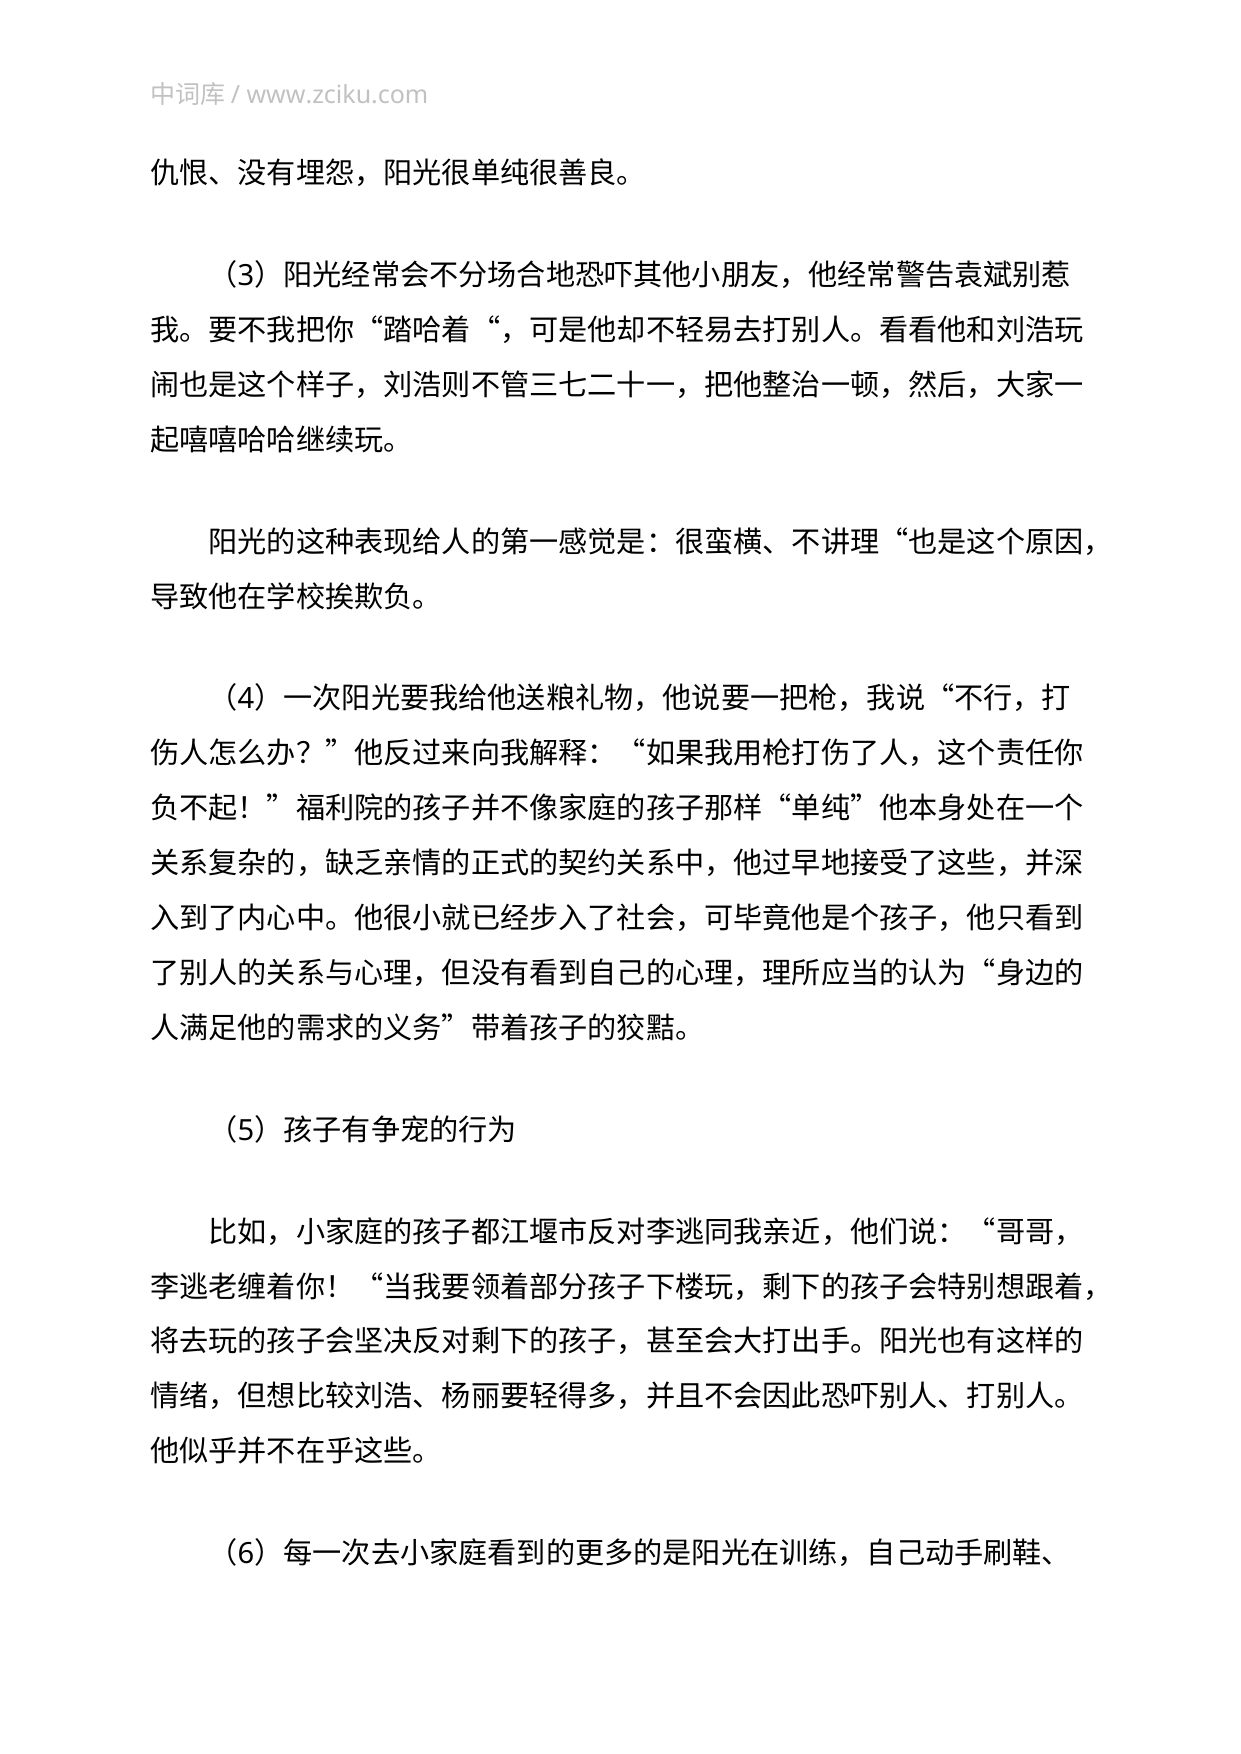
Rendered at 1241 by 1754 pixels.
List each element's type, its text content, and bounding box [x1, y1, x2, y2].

text 比如，小家庭的孩子都江堰市反对李逃同我亲近，他们说：“哥哥，李逃老缠着你！“当我要领着部分孩子下楼玩，剩下的孩子会特别想跟着，将去玩的孩子会坚决反对剩下的孩子，甚至会大打出手。阳光也有这样的情绪，但想比较刘浩、杨丽要轻得多，并且不会因此恐吓别人、打别人。他似乎并不在乎这些。 [150, 1208, 1090, 1470]
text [150, 150, 1090, 192]
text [150, 1529, 1090, 1572]
text 阳光的这种表现给人的第一感觉是：很蛮横、不讲理“也是这个原因，导致他在学校挨欺负。 [150, 518, 1090, 616]
text （5）孩子有争宠的行为 [150, 1106, 1090, 1149]
text （4）一次阳光要我给他送粮礼物，他说要一把枪，我说“不行，打伤人怎么办？”他反过来向我解释：“如果我用枪打伤了人，这个责任你负不起！”福利院的孩子并不像家庭的孩子那样“单纯”他本身处在一个关系复杂的，缺乏亲情的正式的契约关系中，他过早地接受了这些，并深入到了内心中。他很小就已经步入了社会，可毕竟他是个孩子，他只看到了别人的关系与心理，但没有看到自己的心理，理所应当的认为“身边的人满足他的需求的义务”带着孩子的狡黠。 [150, 675, 1090, 1047]
text （3）阳光经常会不分场合地恐吓其他小朋友，他经常警告袁斌别惹我。要不我把你“踏哈着“，可是他却不轻易去打别人。看看他和刘浩玩闹也是这个样子，刘浩则不管三七二十一，把他整治一顿，然后，大家一起嘻嘻哈哈继续玩。 [150, 252, 1090, 459]
